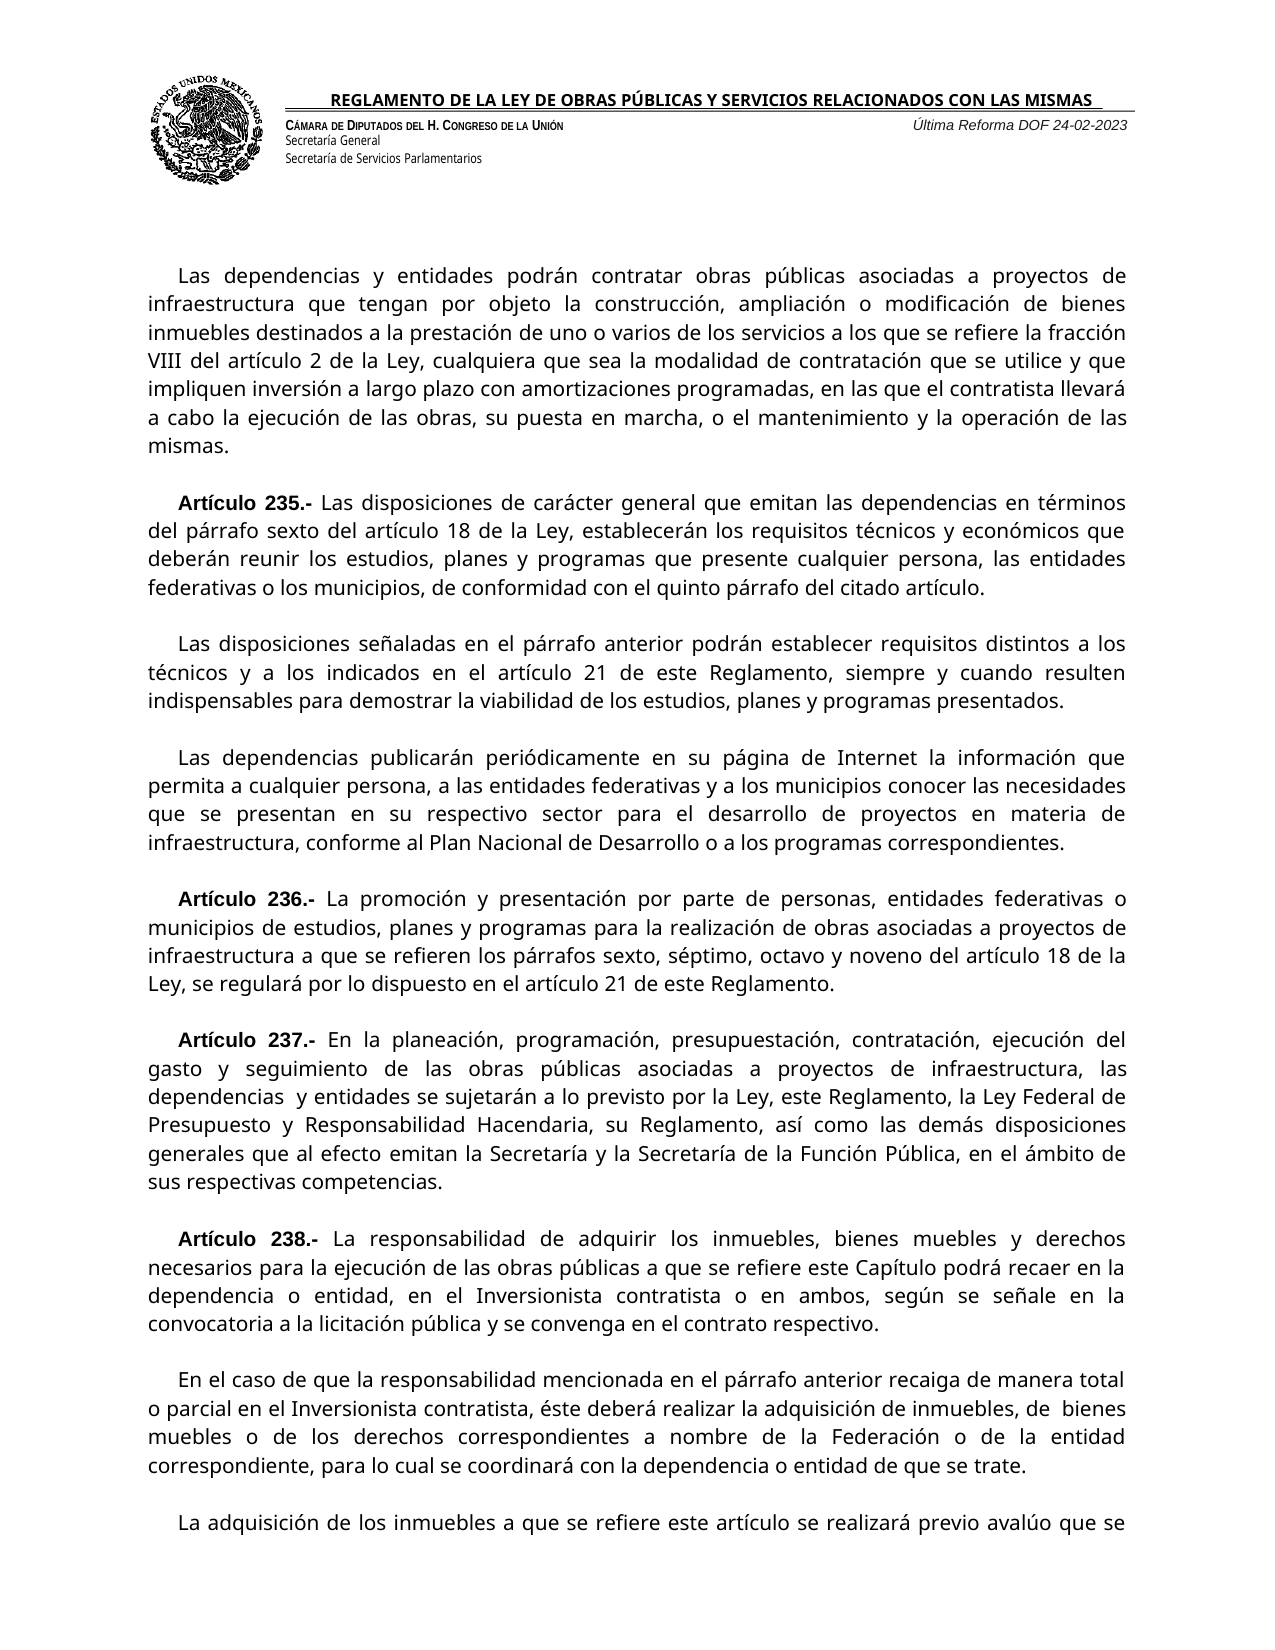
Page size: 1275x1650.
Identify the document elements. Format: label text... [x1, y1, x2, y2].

text Las disposiciones señaladas en el párrafo anterior podrán establecer requisitos distintos a los técnicos y a los indicados en el artículo 21 de este Reglamento, siempre y cuando resulten indispensables para demostrar la viabilidad de los estudios, planes y programas presentados. [148, 629, 1127, 714]
text Artículo 235.- Las disposiciones de carácter general que emitan las dependencias en términos del párrafo sexto del artículo 18 de la Ley, establecerán los requisitos técnicos y económicos que deberán reunir los estudios, planes y programas que presente cualquier persona, las entidades federativas o los municipios, de conformidad con el quinto párrafo del citado artículo. [148, 488, 1127, 601]
text En el caso de que la responsabilidad mencionada en el párrafo anterior recaiga de manera total o parcial en el Inversionista contratista, éste deberá realizar la adquisición de inmuebles, de bienes muebles o de los derechos correspondientes a nombre de la Federación o de la entidad correspondiente, para lo cual se coordinará con la dependencia o entidad de que se trate. [148, 1365, 1127, 1479]
text Las dependencias publicarán periódicamente en su página de Internet la información que permita a cualquier persona, a las entidades federativas y a los municipios conocer las necesidades que se presentan en su respectivo sector para el desarrollo de proyectos en materia de infraestructura, conforme al Plan Nacional de Desarrollo o a los programas correspondientes. [148, 743, 1127, 856]
text Artículo 237.- En la planeación, programación, presupuestación, contratación, ejecución del gasto y seguimiento de las obras públicas asociadas a proyectos de infraestructura, las dependencias y entidades se sujetarán a lo previsto por la Ley, este Reglamento, la Ley Federal de Presupuesto y Responsabilidad Hacendaria, su Reglamento, así como las demás disposiciones generales que al efecto emitan la Secretaría y la Secretaría de la Función Pública, en el ámbito de sus respectivas competencias. [148, 1025, 1127, 1196]
text Artículo 236.- La promoción y presentación por parte de personas, entidades federativas o municipios de estudios, planes y programas para la realización de obras asociadas a proyectos de infraestructura a que se refieren los párrafos sexto, séptimo, octavo y noveno del artículo 18 de la Ley, se regulará por lo dispuesto en el artículo 21 de este Reglamento. [148, 884, 1128, 998]
picture [150, 75, 263, 185]
text Artículo 238.- La responsabilidad de adquirir los inmuebles, bienes muebles y derechos necesarios para la ejecución de las obras públicas a que se refiere este Capítulo podrá recaer en la dependencia o entidad, en el Inversionista contratista o en ambos, según se señale en la convocatoria a la licitación pública y se convenga en el contrato respectivo. [148, 1224, 1127, 1338]
text Las dependencias y entidades podrán contratar obras públicas asociadas a proyectos de infraestructura que tengan por objeto la construcción, ampliación o modificación de bienes inmuebles destinados a la prestación de uno o varios de los servicios a los que se refiere la fracción VIII del artículo 2 de la Ley, cualquiera que sea la modalidad de contratación que se utilice y que impliquen inversión a largo plazo con amortizaciones programadas, en las que el contratista llevará a cabo la ejecución de las obras, su puesta en marcha, o el mantenimiento y la operación de las mismas. [148, 261, 1127, 460]
